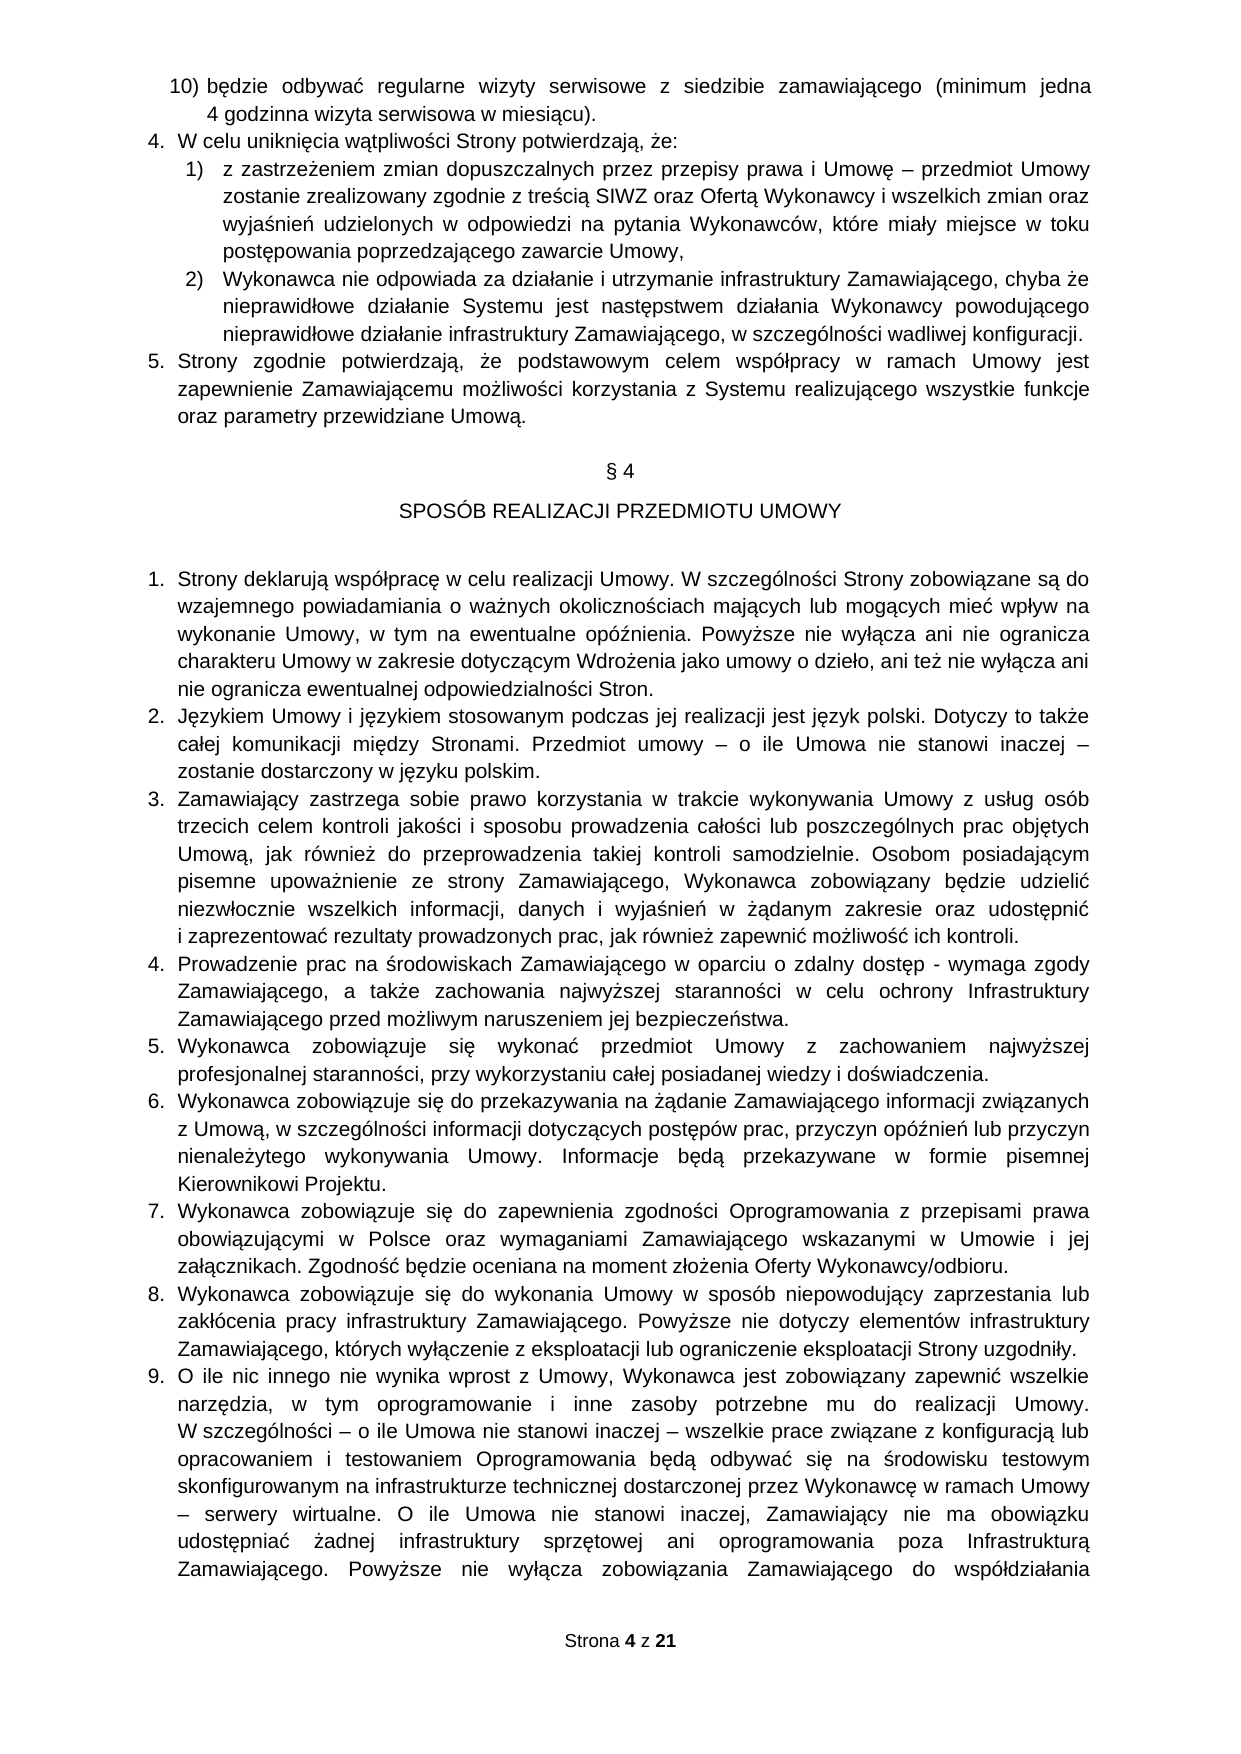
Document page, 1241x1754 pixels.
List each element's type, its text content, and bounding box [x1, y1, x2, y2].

list W celu uniknięcia wątpliwości Strony potwierdzają, że: [148, 129, 1091, 153]
list Wykonawca nie odpowiada za działanie i utrzymanie infrastruktury Zamawiającego, chyba że nieprawidłowe działanie Systemu jest następstwem działania Wykonawcy powodującego nieprawidłowe działanie infrastruktury Zamawiającego, w szczególności wadliwej konfiguracji. [185, 266, 1091, 345]
list Wykonawca zobowiązuje się do wykonania Umowy w sposób niepowodujący zaprzestania lub zakłócenia pracy infrastruktury Zamawiającego. Powyższe nie dotyczy elementów infrastruktury Zamawiającego, których wyłączenie z eksploatacji lub ograniczenie eksploatacji Strony uzgodniły. [148, 1281, 1091, 1360]
list Wykonawca zobowiązuje się do zapewnienia zgodności Oprogramowania z przepisami prawa obowiązującymi w Polsce oraz wymaganiami Zamawiającego wskazanymi w Umowie i jej załącznikach. Zgodność będzie oceniana na moment złożenia Oferty Wykonawcy/odbioru. [148, 1199, 1091, 1278]
list Językiem Umowy i językiem stosowanym podczas jej realizacji jest język polski. Dotyczy to także całej komunikacji między Stronami. Przedmiot umowy – o ile Umowa nie stanowi inaczej – zostanie dostarczony w języku polskim. [148, 704, 1091, 783]
list Prowadzenie prac na środowiskach Zamawiającego w oparciu o zdalny dostęp - wymaga zgody Zamawiającego, a także zachowania najwyższej staranności w celu ochrony Infrastruktury Zamawiającego przed możliwym naruszeniem jej bezpieczeństwa. [148, 951, 1091, 1030]
list Strony zgodnie potwierdzają, że podstawowym celem współpracy w ramach Umowy jest zapewnienie Zamawiającemu możliwości korzystania z Systemu realizującego wszystkie funkcje oraz parametry przewidziane Umową. [148, 349, 1091, 428]
list z zastrzeżeniem zmian dopuszczalnych przez przepisy prawa i Umowę – przedmiot Umowy zostanie zrealizowany zgodnie z treścią SIWZ oraz Ofertą Wykonawcy i wszelkich zmian oraz wyjaśnień udzielonych w odpowiedzi na pytania Wykonawców, które miały miejsce w toku postępowania poprzedzającego zawarcie Umowy, [185, 156, 1091, 263]
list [148, 1364, 1091, 1580]
list będzie odbywać regularne wizyty serwisowe z siedzibie zamawiającego (minimum jedna 4 godzinna wizyta serwisowa w miesiącu). [169, 74, 1093, 125]
list Wykonawca zobowiązuje się do przekazywania na żądanie Zamawiającego informacji związanych z Umową, w szczególności informacji dotyczących postępów prac, przyczyn opóźnień lub przyczyn nienależytego wykonywania Umowy. Informacje będą przekazywane w formie pisemnej Kierownikowi Projektu. [148, 1089, 1091, 1195]
list Strony deklarują współpracę w celu realizacji Umowy. W szczególności Strony zobowiązane są do wzajemnego powiadamiania o ważnych okolicznościach mających lub mogących mieć wpływ na wykonanie Umowy, w tym na ewentualne opóźnienia. Powyższe nie wyłącza ani nie ogranicza charakteru Umowy w zakresie dotyczącym Wdrożenia jako umowy o dzieło, ani też nie wyłącza ani nie ogranicza ewentualnej odpowiedzialności Stron. [148, 566, 1091, 700]
text SPOSÓB REALIZACJI PRZEDMIOTU UMOWY [148, 499, 1093, 523]
list Zamawiający zastrzega sobie prawo korzystania w trakcie wykonywania Umowy z usług osób trzecich celem kontroli jakości i sposobu prowadzenia całości lub poszczególnych prac objętych Umową, jak również do przeprowadzenia takiej kontroli samodzielnie. Osobom posiadającym pisemne upoważnienie ze strony Zamawiającego, Wykonawca zobowiązany będzie udzielić niezwłocznie wszelkich informacji, danych i wyjaśnień w żądanym zakresie oraz udostępnić i zaprezentować rezultaty prowadzonych prac, jak również zapewnić możliwość ich kontroli. [148, 786, 1091, 948]
text § 4 [148, 459, 1093, 483]
list Wykonawca zobowiązuje się wykonać przedmiot Umowy z zachowaniem najwyższej profesjonalnej staranności, przy wykorzystaniu całej posiadanej wiedzy i doświadczenia. [148, 1034, 1091, 1085]
